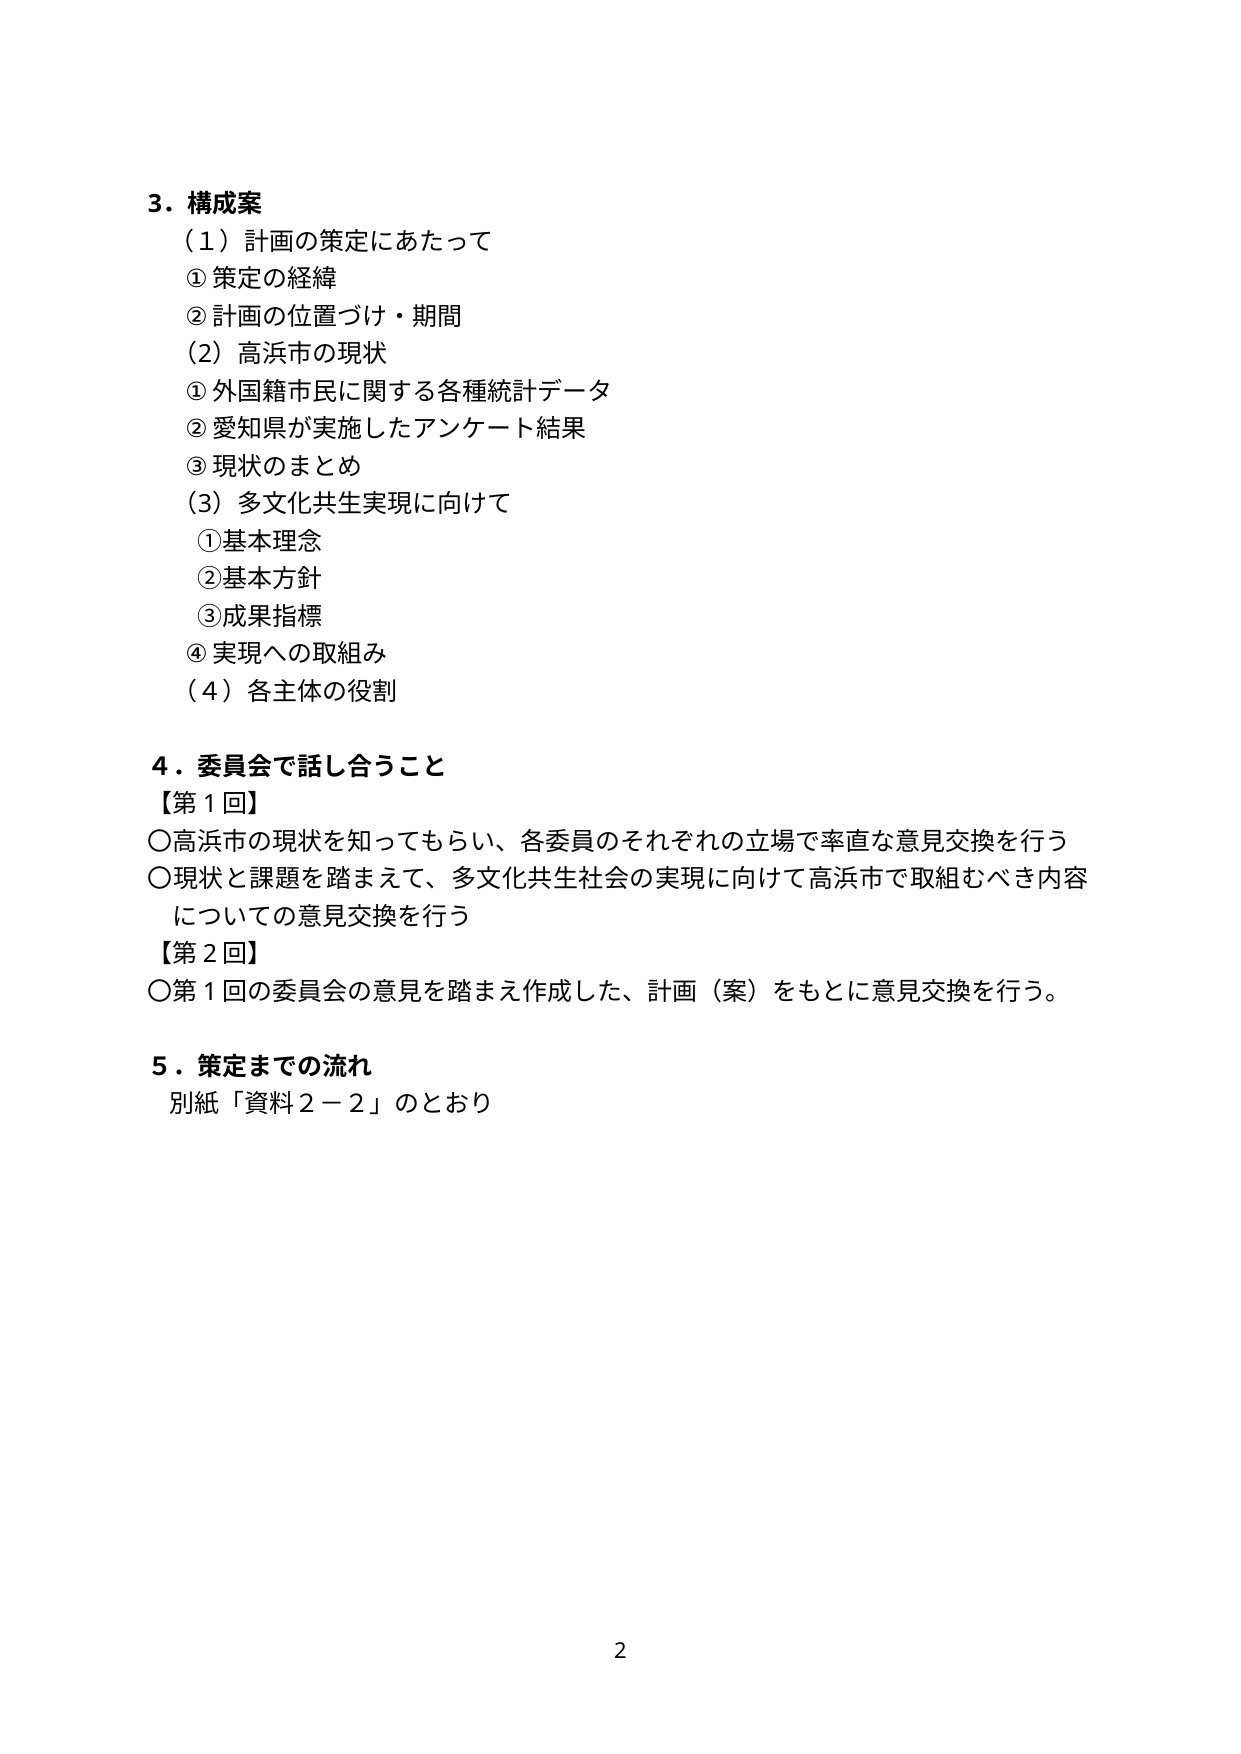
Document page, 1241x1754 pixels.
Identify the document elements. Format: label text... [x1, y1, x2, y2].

text ②愛知県が実施したアンケート結果 [148, 408, 1092, 446]
text ③成果指標 [148, 596, 1092, 633]
text 【第2回】 [148, 933, 1092, 971]
text （４）各主体の役割 [148, 671, 1092, 708]
text 3．構成案 [148, 183, 1092, 221]
text ５．策定までの流れ [148, 1046, 1092, 1083]
text 別紙「資料２－２」のとおり [169, 1083, 1092, 1121]
text ②計画の位置づけ・期間 [148, 296, 1092, 333]
text ①基本理念 [148, 521, 1092, 558]
text ①外国籍市民に関する各種統計データ [148, 371, 1092, 408]
text ①策定の経緯 [148, 258, 1092, 296]
text ③現状のまとめ [148, 446, 1092, 483]
text ④実現への取組み [148, 633, 1092, 671]
text 〇現状と課題を踏まえて、多文化共生社会の実現に向けて高浜市で取組むべき内容についての意見交換を行う [148, 858, 1092, 933]
text （2）高浜市の現状 [148, 333, 1092, 371]
text （3）多文化共生実現に向けて [148, 483, 1092, 521]
text 【第1回】 [148, 783, 1092, 821]
text （１）計画の策定にあたって [169, 221, 1092, 258]
text 〇高浜市の現状を知ってもらい、各委員のそれぞれの立場で率直な意見交換を行う [148, 821, 1092, 858]
text ４．委員会で話し合うこと [148, 746, 1092, 783]
text 〇第1回の委員会の意見を踏まえ作成した、計画（案）をもとに意見交換を行う。 [148, 971, 1092, 1008]
text ②基本方針 [148, 558, 1092, 596]
